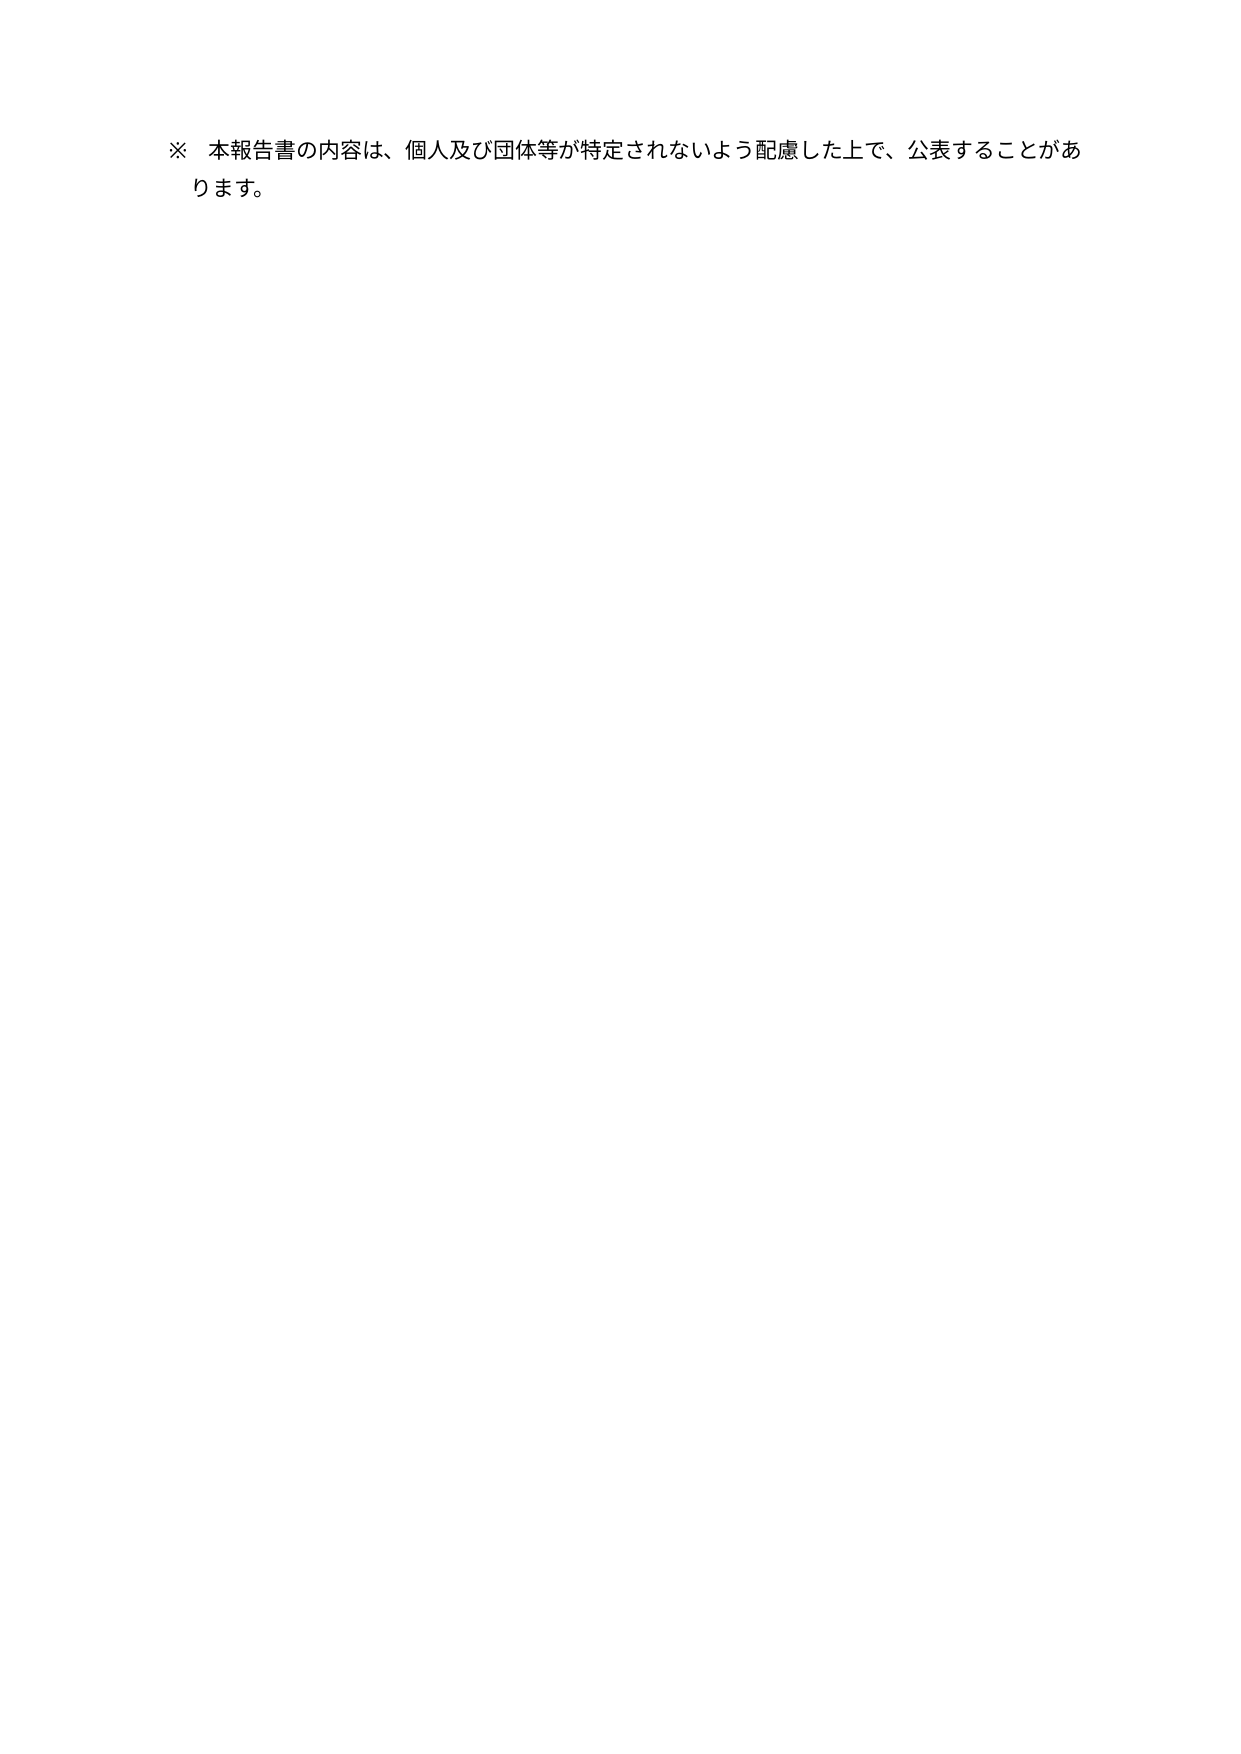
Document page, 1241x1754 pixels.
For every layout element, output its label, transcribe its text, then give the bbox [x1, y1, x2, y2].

text ※ 本報告書の内容は、個人及び団体等が特定されないよう配慮した上で、公表することがあります。 [168, 130, 1092, 205]
